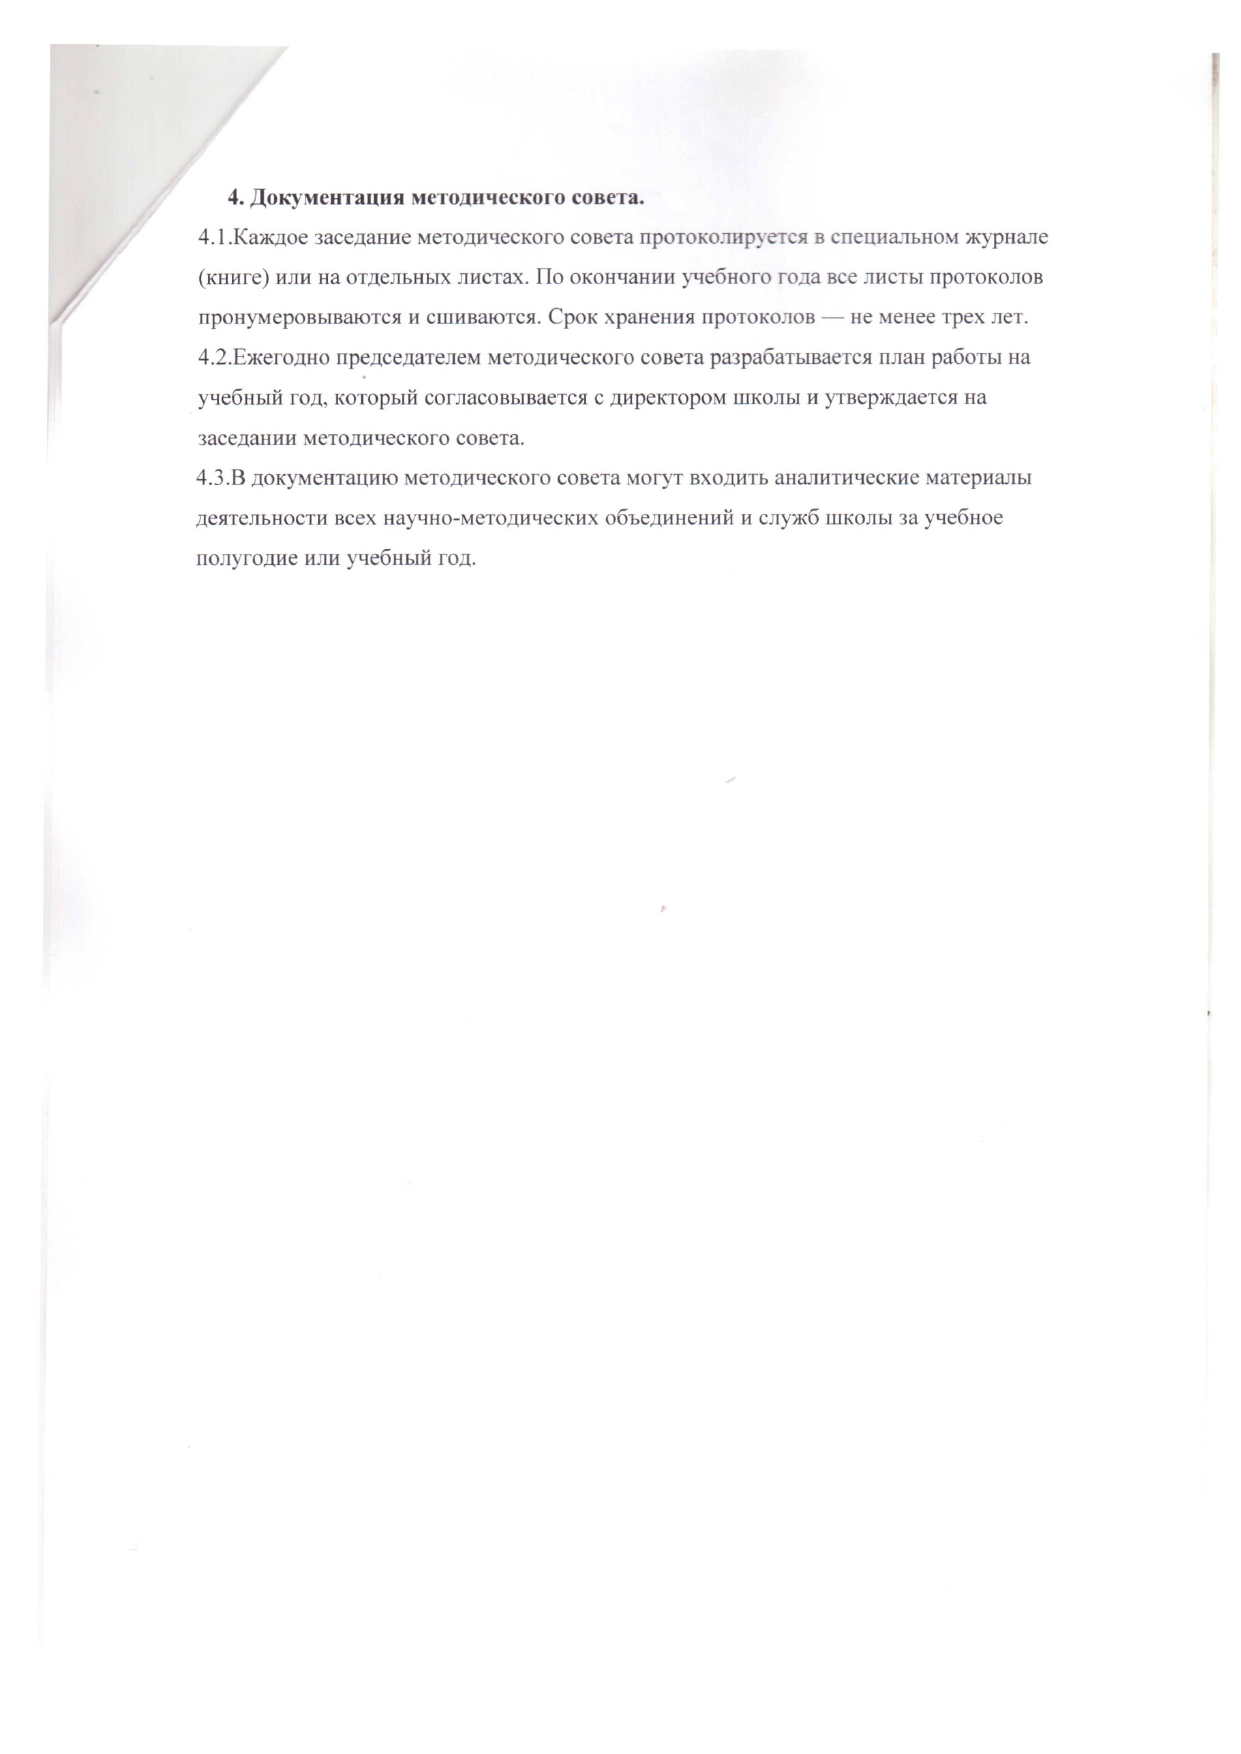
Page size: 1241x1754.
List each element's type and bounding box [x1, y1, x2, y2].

picture [29, 44, 1226, 1679]
